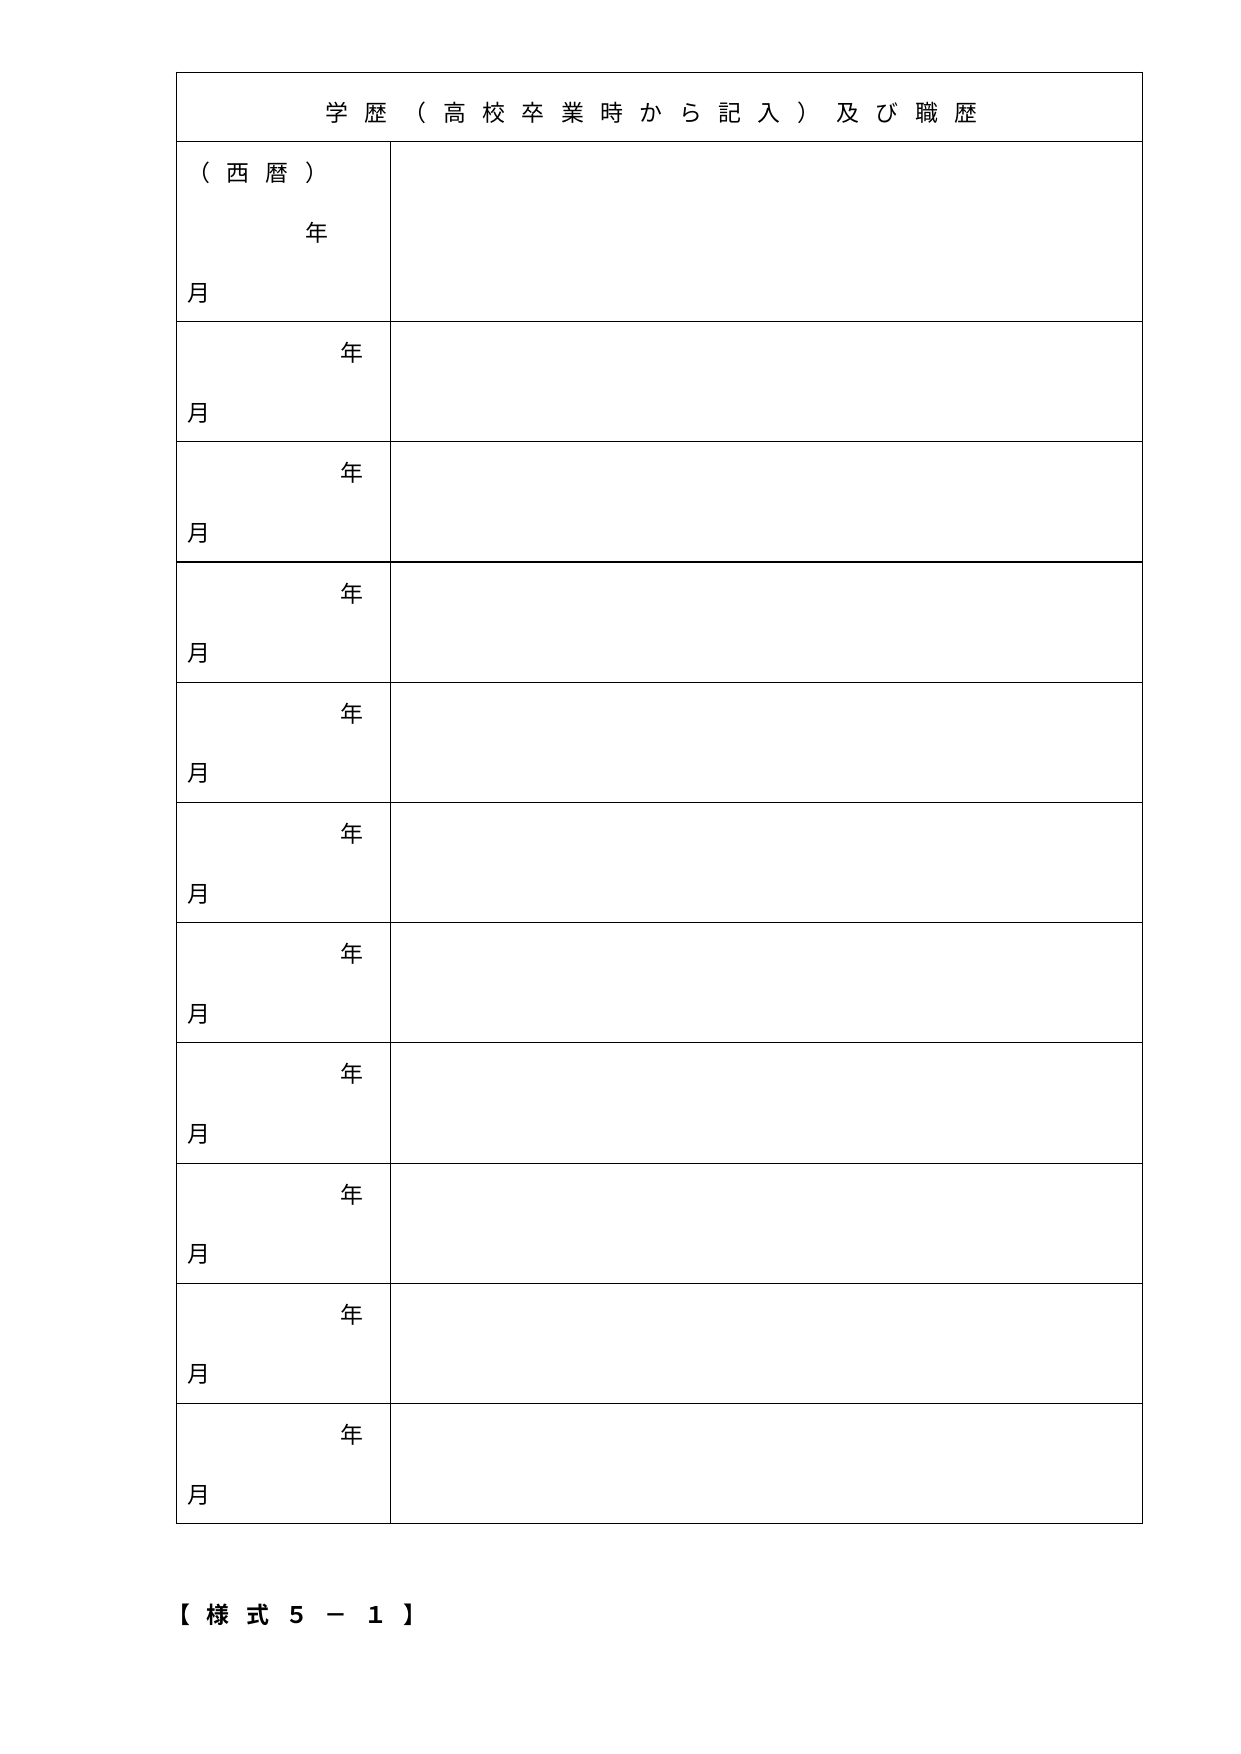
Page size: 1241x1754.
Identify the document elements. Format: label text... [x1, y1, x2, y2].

text 【様式５－１】 [128, 1584, 1112, 1643]
table_cell [391, 563, 1142, 682]
table_cell [391, 1404, 1142, 1523]
table_cell 年 月 [177, 803, 390, 922]
table_cell [391, 1043, 1142, 1162]
table_cell [391, 923, 1142, 1042]
table_cell 年 月 [177, 322, 390, 441]
table_cell [391, 1284, 1142, 1403]
table_cell [391, 142, 1142, 321]
table_cell [391, 322, 1142, 441]
table_cell 年 月 [177, 1284, 390, 1403]
table_cell [391, 683, 1142, 802]
table_cell 年 月 [177, 1043, 390, 1162]
table_cell 年 月 [177, 923, 390, 1042]
table_cell 学歴（高校卒業時から記入）及び職歴 [177, 73, 1142, 141]
table_cell 年 月 [177, 683, 390, 802]
table_cell [391, 803, 1142, 922]
table_cell [391, 442, 1142, 561]
table_cell 年 月 [177, 563, 390, 682]
table_cell 年 月 [177, 442, 390, 561]
table_cell 年 月 [177, 1404, 390, 1523]
table_cell [391, 1164, 1142, 1283]
table_cell （西暦） 年 月 [177, 142, 390, 321]
table_cell 年 月 [177, 1164, 390, 1283]
